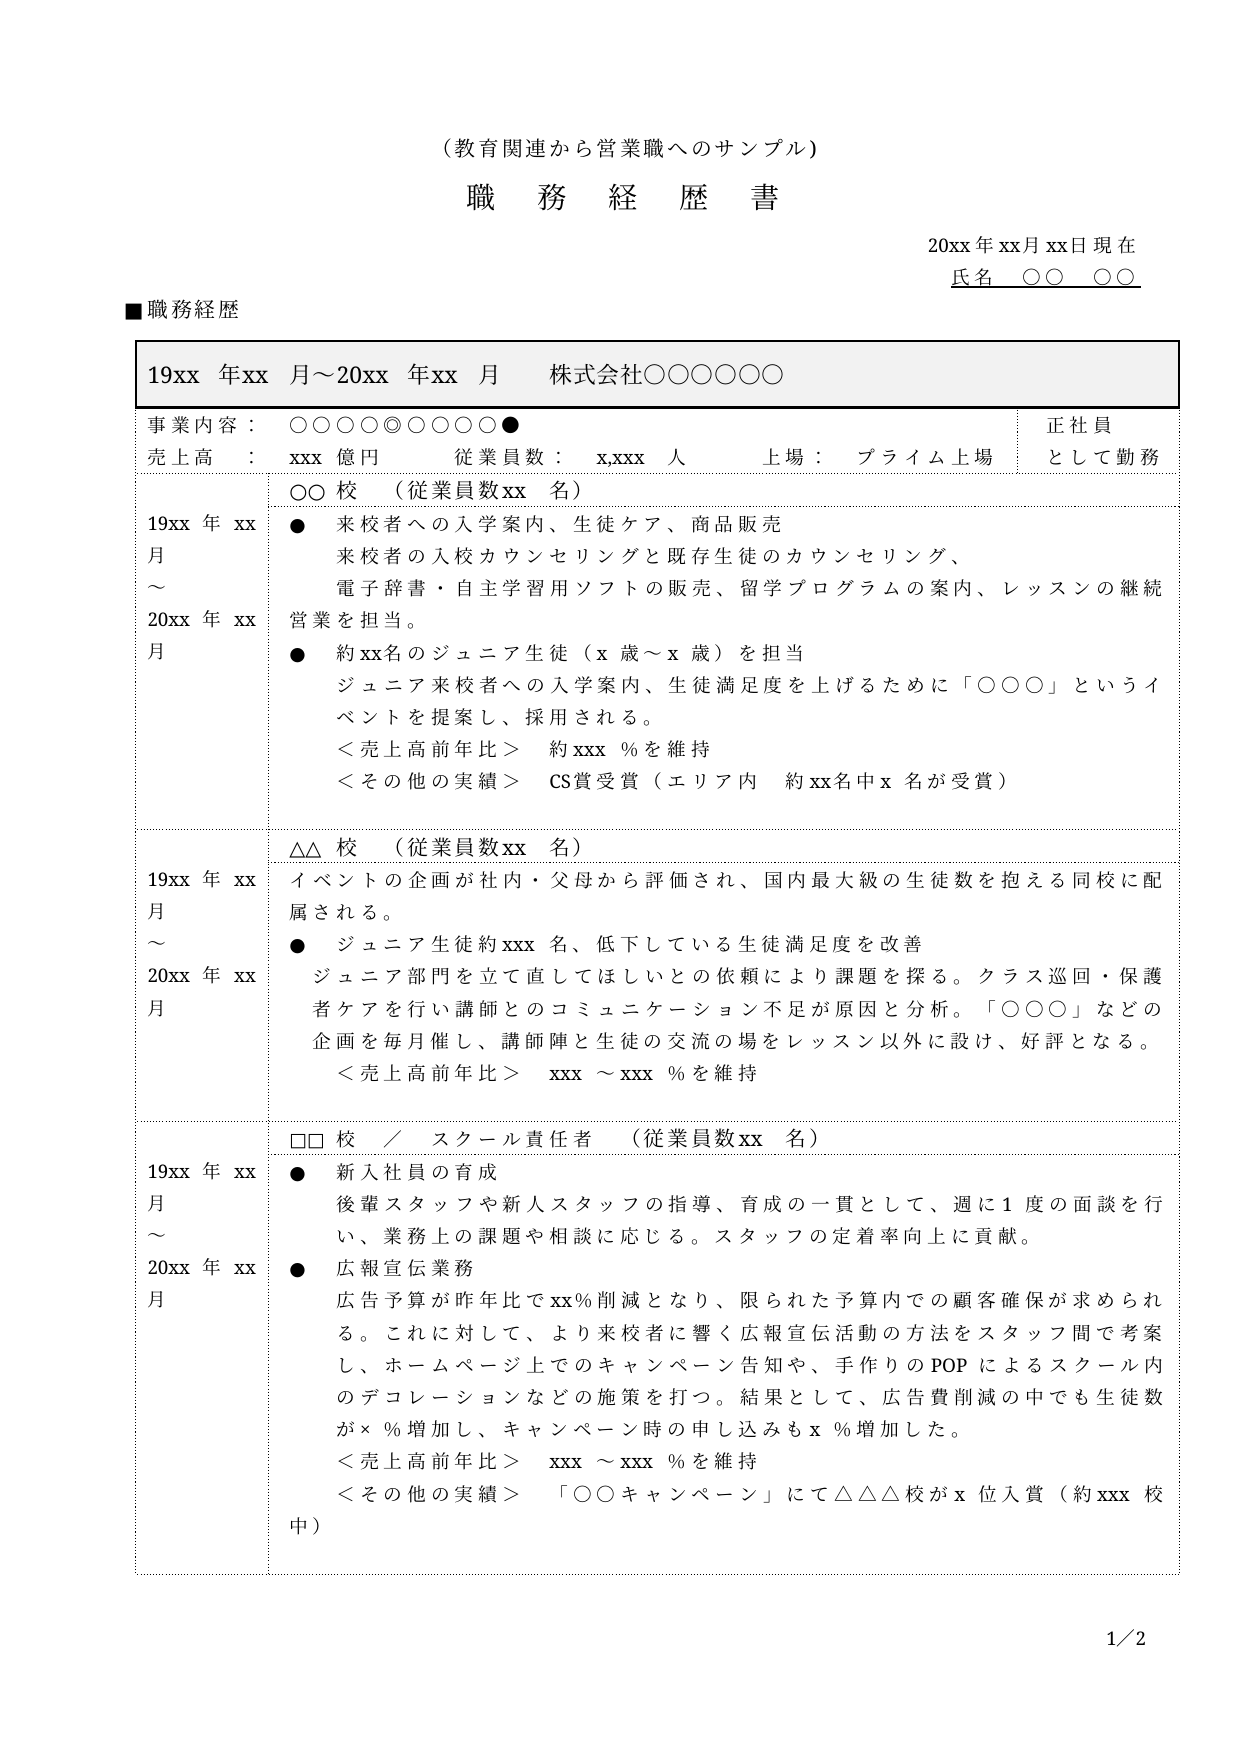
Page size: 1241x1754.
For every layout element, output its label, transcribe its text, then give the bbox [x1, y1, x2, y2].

table_cell □□校 ／ スクール責任者 （従業員数xx名） [269, 1121, 1179, 1154]
text 職 務 経 歴 書 [123, 164, 1140, 228]
text 氏名 ○○ ○○ [123, 261, 1140, 293]
table_cell 新入社員の育成 後輩スタッフや新人スタッフの指導、育成の一貫として、週に1度の面談を行い、業務上の課題や相談に応じる。スタッフの定着率向上に貢献。 広報宣伝業務 広告予算が昨年比でxx％削減となり、限られた予算内での顧客確保が求められる。これに対して、より来校者に響く広報宣伝活動の方法をスタッフ間で考案し、ホームページ上でのキャンペーン告知や、手作りのPOPによるスクール内のデコレーションなどの施策を打つ。結果として、広告費削減の中でも生徒数が×％増加し、キャンペーン時の申し込みもx％増加した。 ＜売上高前年比＞ xxx～xxx％を維持 ＜その他の実績＞ 「○○キャンペーン」にて△△△校がx位入賞（約xxx校中） [269, 1154, 1179, 1573]
table_cell 19xx年xx月 ～ 20xx年xx月 [136, 473, 269, 829]
table_cell 19xx年xx月 ～ 20xx年xx月 [136, 829, 269, 1121]
table_cell △△校 （従業員数xx名） [269, 829, 1179, 862]
table_cell ○○校 （従業員数xx名） [269, 473, 1179, 506]
table_header 19xx年xx月～20xx年xx月 株式会社○○○○○○ [137, 342, 1178, 406]
text ■職務経歴 [123, 293, 1140, 325]
table_cell 19xx年xx月 ～ 20xx年xx月 [136, 1121, 269, 1573]
text 20xx年xx月xx日現在 [123, 228, 1140, 261]
table_cell 事業内容： ○○○○◎○○○○● 売上高 ： xxx億円 従業員数： x,xxx人 上場： プライム上場 [136, 409, 1017, 473]
table_cell イベントの企画が社内・父母から評価され、国内最大級の生徒数を抱える同校に配属される。 ジュニア生徒約xxx名、低下している生徒満足度を改善 ジュニア部門を立て直してほしいとの依頼により課題を探る｡クラス巡回・保護者ケアを行い講師とのコミュニケーション不足が原因と分析。「○○○」などの企画を毎月催し、講師陣と生徒の交流の場をレッスン以外に設け、好評となる。 ＜売上高前年比＞ xxx～xxx％を維持 [269, 862, 1179, 1121]
table_cell 来校者への入学案内、生徒ケア、商品販売 来校者の入校カウンセリングと既存生徒のカウンセリング、 電子辞書・自主学習用ソフトの販売、留学プログラムの案内、レッスンの継続営業を担当。 約xx名のジュニア生徒（x歳～x歳）を担当 ジュニア来校者への入学案内、生徒満足度を上げるために「○○○」というイベントを提案し、採用される。 ＜売上高前年比＞ 約xxx％を維持 ＜その他の実績＞ CS賞受賞（エリア内 約xx名中x名が受賞） [269, 506, 1179, 829]
table_cell 正社員 として勤務 [1017, 409, 1179, 473]
text （教育関連から営業職へのサンプル) [123, 132, 1140, 164]
